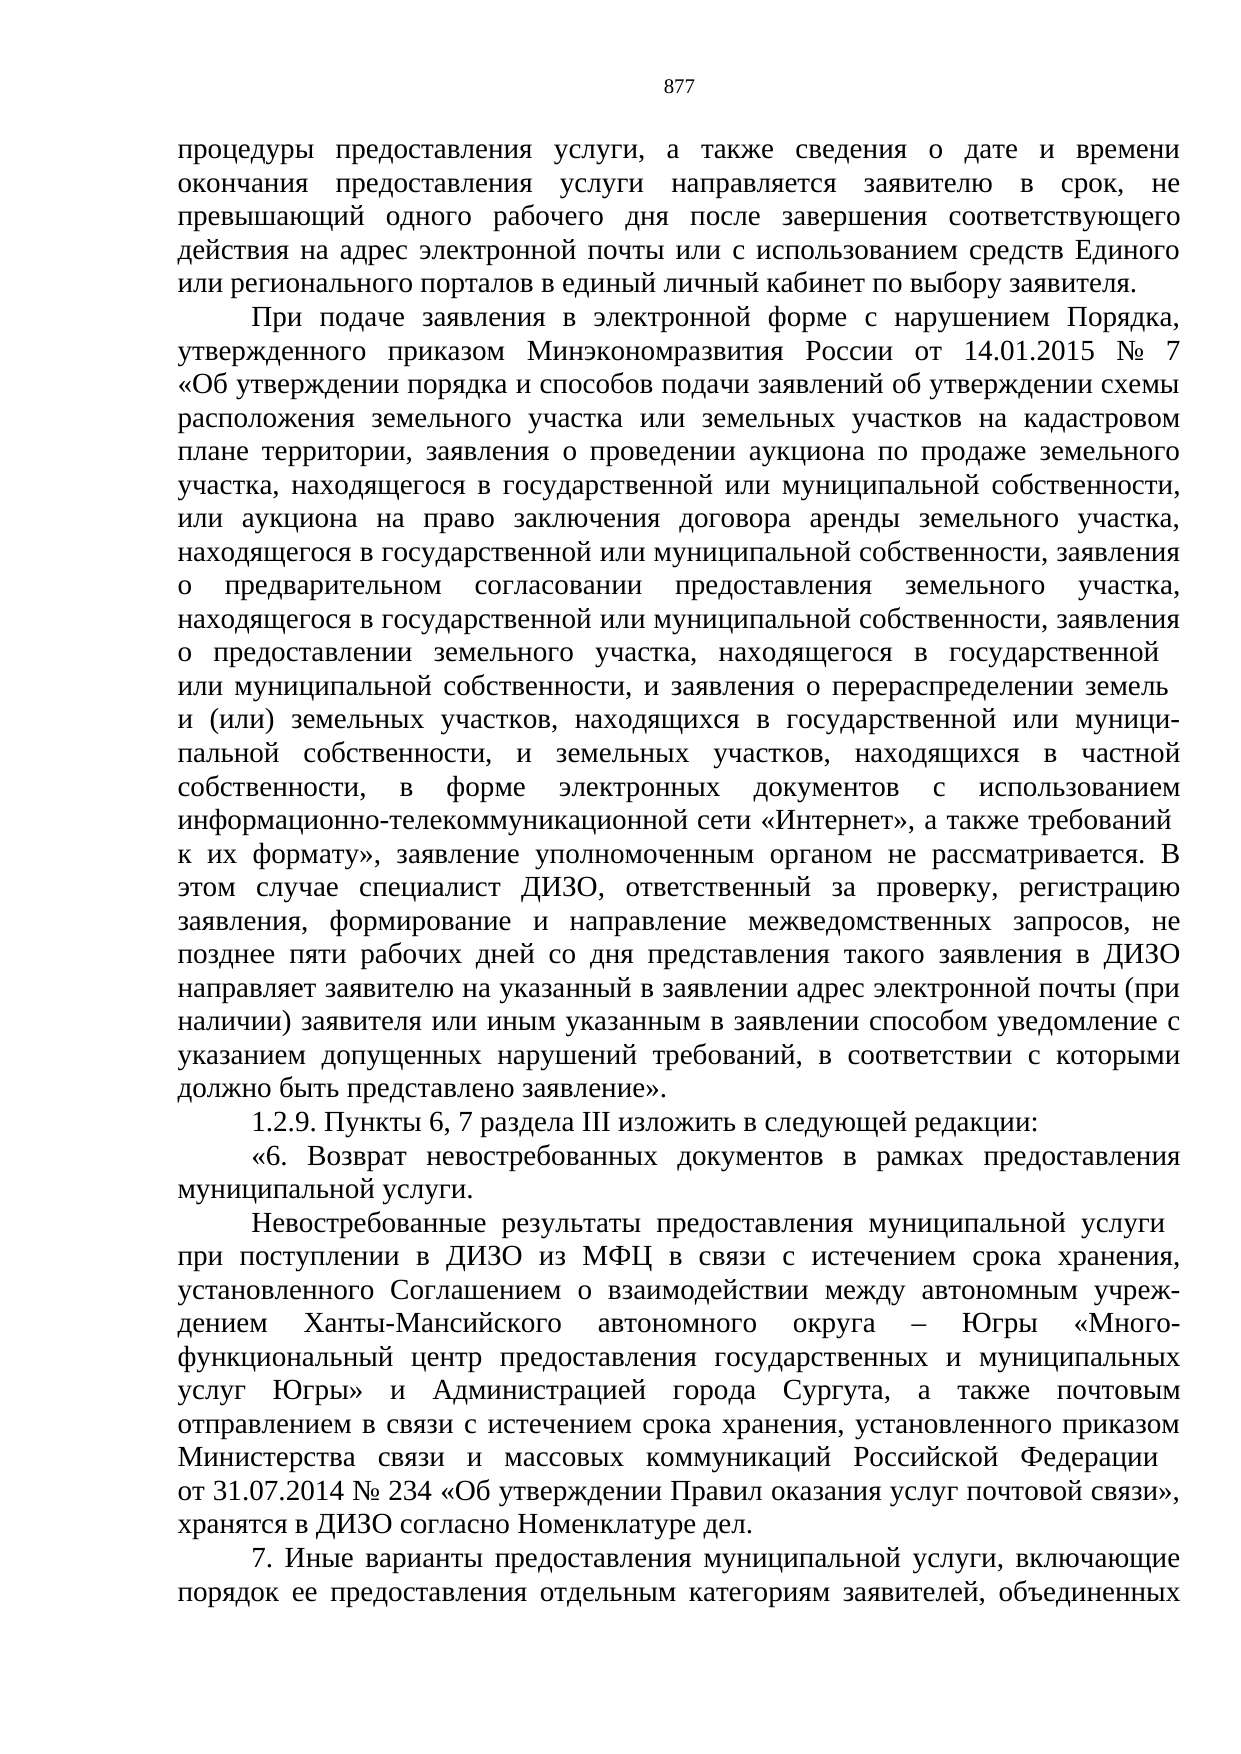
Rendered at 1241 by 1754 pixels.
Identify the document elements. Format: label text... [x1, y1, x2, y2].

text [177, 1540, 1181, 1607]
text «6. Возврат невостребованных документов в рамках предоставления муниципальной услуги. [177, 1138, 1181, 1205]
text При подаче заявления в электронной форме с нарушением Порядка, утвержденного приказом Минэкономразвития России от 14.01.2015 № 7 «Об утверждении порядка и способов подачи заявлений об утверждении схемы расположения земельного участка или земельных участков на кадастровом плане территории, заявления о проведении аукциона по продаже земельного участка, находящегося в государственной или муниципальной собственности, или аукциона на право заключения договора аренды земельного участка, находящегося в государственной или муниципальной собственности, заявления о предварительном согласовании предоставления земельного участка, находящегося в государственной или муниципальной собственности, заявления о предоставлении земельного участка, находящегося в государственной или муниципальной собственности, и заявления о перераспределении земель и (или) земельных участков, находящихся в государственной или муници-пальной собственности, и земельных участков, находящихся в частной собственности, в форме электронных документов с использованием информационно-телекоммуникационной сети «Интернет», а также требований к их формату», заявление уполномоченным органом не рассматривается. В этом случае специалист ДИЗО, ответственный за проверку, регистрацию заявления, формирование и направление межведомственных запросов, не позднее пяти рабочих дней со дня представления такого заявления в ДИЗО направляет заявителю на указанный в заявлении адрес электронной почты (при наличии) заявителя или иным указанным в заявлении способом уведомление с указанием допущенных нарушений требований, в соответствии с которыми должно быть представлено заявление». [177, 299, 1181, 1104]
text 1.2.9. Пункты 6, 7 раздела III изложить в следующей редакции: [177, 1104, 1181, 1138]
text Невостребованные результаты предоставления муниципальной услуги при поступлении в ДИЗО из МФЦ в связи с истечением срока хранения, установленного Соглашением о взаимодействии между автономным учреж-дением Ханты-Мансийского автономного округа – Югры «Много-функциональный центр предоставления государственных и муниципальных услуг Югры» и Администрацией города Сургута, а также почтовым отправлением в связи с истечением срока хранения, установленного приказом Министерства связи и массовых коммуникаций Российской Федерации от 31.07.2014 № 234 «Об утверждении Правил оказания услуг почтовой связи», хранятся в ДИЗО согласно Номенклатуре дел. [177, 1205, 1181, 1540]
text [177, 131, 1181, 299]
